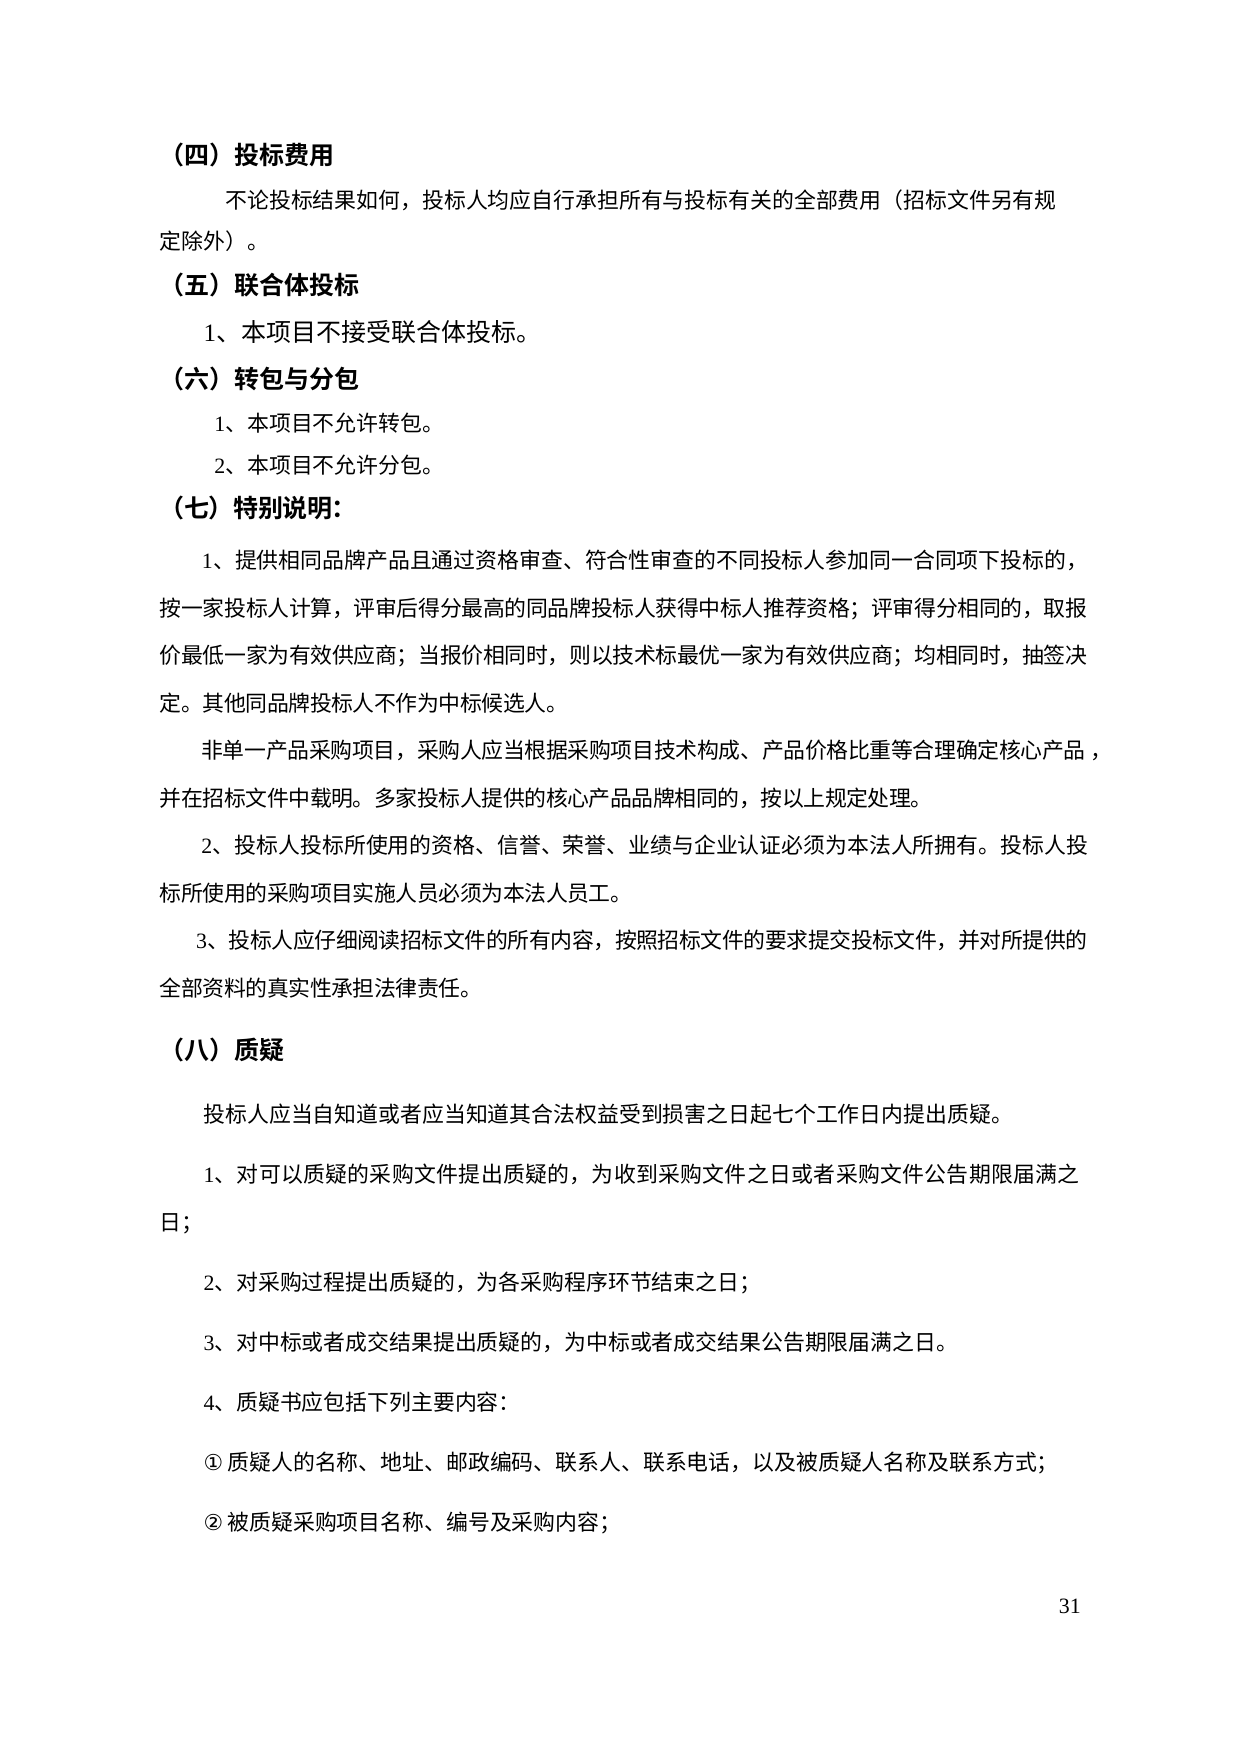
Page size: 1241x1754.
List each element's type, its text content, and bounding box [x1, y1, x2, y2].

text 2、本项目不允许分包。 [159, 448, 1075, 479]
text 1、本项目不允许转包。 [159, 406, 1075, 438]
text ①质疑人的名称、地址、邮政编码、联系人、联系电话，以及被质疑人名称及联系方式； [159, 1445, 1081, 1477]
text 投标人应当自知道或者应当知道其合法权益受到损害之日起七个工作日内提出质疑。 [159, 1097, 1081, 1129]
text （四）投标费用 [159, 136, 1075, 172]
text 1、提供相同品牌产品且通过资格审查、符合性审查的不同投标人参加同一合同项下投标的，按一家投标人计算，评审后得分最高的同品牌投标人获得中标人推荐资格；评审得分相同的，取报价最低一家为有效供应商；当报价相同时，则以技术标最优一家为有效供应商；均相同时，抽签决定。其他同品牌投标人不作为中标候选人。 [159, 543, 1090, 717]
text 1、本项目不接受联合体投标。 [159, 312, 1081, 348]
text （六）转包与分包 [159, 359, 1075, 396]
text 不论投标结果如何，投标人均应自行承担所有与投标有关的全部费用（招标文件另有规定除外）。 [159, 183, 1075, 256]
text 4、质疑书应包括下列主要内容： [159, 1385, 1081, 1417]
text ②被质疑采购项目名称、编号及采购内容； [159, 1505, 1081, 1537]
text 2、投标人投标所使用的资格、信誉、荣誉、业绩与企业认证必须为本法人所拥有。投标人投标所使用的采购项目实施人员必须为本法人员工。 [159, 828, 1090, 907]
text 3、对中标或者成交结果提出质疑的，为中标或者成交结果公告期限届满之日。 [159, 1325, 1081, 1357]
text （七）特别说明： [159, 489, 1075, 525]
text （五）联合体投标 [159, 265, 1075, 301]
text 1、对可以质疑的采购文件提出质疑的，为收到采购文件之日或者采购文件公告期限届满之日； [159, 1157, 1081, 1237]
text （八）质疑 [159, 1031, 1081, 1067]
text 2、对采购过程提出质疑的，为各采购程序环节结束之日； [159, 1265, 1081, 1297]
text 非单一产品采购项目，采购人应当根据采购项目技术构成、产品价格比重等合理确定核心产品，并在招标文件中载明。多家投标人提供的核心产品品牌相同的，按以上规定处理。 [159, 733, 1090, 812]
text 3、投标人应仔细阅读招标文件的所有内容，按照招标文件的要求提交投标文件，并对所提供的全部资料的真实性承担法律责任。 [159, 923, 1090, 1002]
